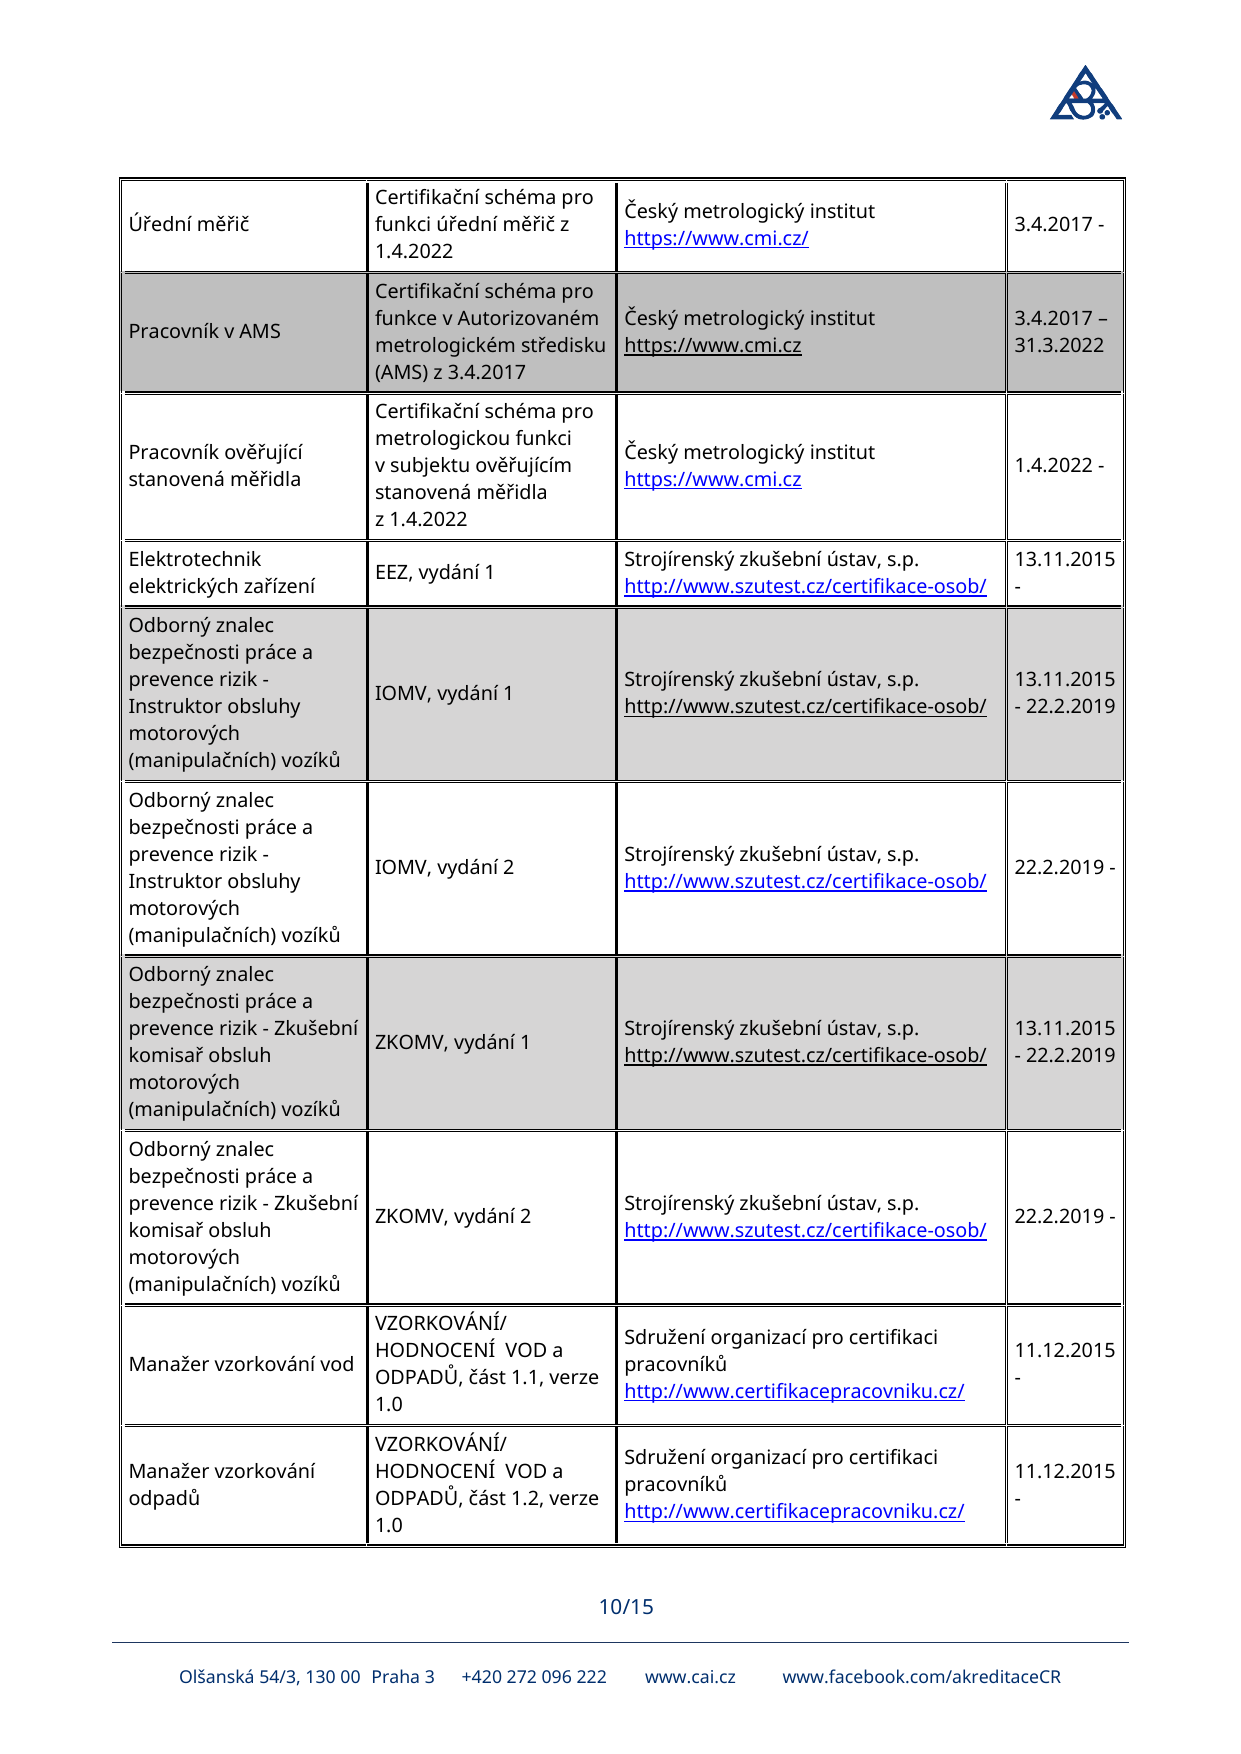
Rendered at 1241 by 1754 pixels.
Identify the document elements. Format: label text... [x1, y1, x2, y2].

table_cell VZORKOVÁNÍ/HODNOCENÍ VOD a ODPADŮ, část 1.2, verze 1.0 [367, 1427, 616, 1544]
table_cell Strojírenský zkušební ústav, s.p. http://www.szutest.cz/certifikace-osob/ [618, 609, 1005, 780]
table_cell 13.11.2015 - 22.2.2019 [1008, 954, 1123, 1129]
table_cell 13.11.2015 - 22.2.2019 [1008, 605, 1123, 780]
picture [1049, 65, 1123, 120]
table_cell Strojírenský zkušební ústav, s.p. http://www.szutest.cz/certifikace-osob/ [618, 1132, 1005, 1303]
table_cell Manažer vzorkování odpadů [120, 1424, 367, 1544]
table_cell IOMV, vydání 2 [369, 783, 615, 954]
table_cell Český metrologický institut https://www.cmi.cz [618, 274, 1005, 391]
table_cell IOMV, vydání 1 [369, 609, 615, 780]
table_cell Odborný znalec bezpečnosti práce a prevence rizik - Instruktor obsluhy motorových (manipulačních) vozíků [120, 780, 367, 954]
table_cell Pracovník v AMS [120, 271, 367, 391]
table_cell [616, 181, 1007, 271]
table_cell Certifikační schéma pro metrologickou funkci v subjektu ověřujícím stanovená měřidla z 1.4.2022 [369, 395, 615, 539]
table_cell 3.4.2017 - [1007, 181, 1123, 271]
table_cell 11.12.2015 - [1007, 1424, 1124, 1544]
table_cell Odborný znalec bezpečnosti práce a prevence rizik - Zkušební komisař obsluh motorových (manipulačních) vozíků [122, 954, 366, 1129]
table_cell Sdružení organizací pro certifikaci pracovníků http://www.certifikacepracovniku.cz/ [618, 1307, 1005, 1424]
table_cell Sdružení organizací pro certifikaci pracovníků http://www.certifikacepracovniku.cz/ [616, 1427, 1007, 1544]
table_cell Úřední měřič [122, 179, 367, 271]
table_cell Pracovník ověřující stanovená měřidla [122, 391, 366, 539]
table_cell 22.2.2019 - [1007, 780, 1124, 954]
table_cell VZORKOVÁNÍ/HODNOCENÍ VOD a ODPADŮ, část 1.1, verze 1.0 [369, 1307, 615, 1424]
table_cell Strojírenský zkušební ústav, s.p. http://www.szutest.cz/certifikace-osob/ [618, 542, 1005, 605]
table_cell ZKOMV, vydání 1 [369, 958, 615, 1129]
table_cell 3.4.2017 – 31.3.2022 [1007, 271, 1124, 391]
table_cell Certifikační schéma pro funkce v Autorizovaném metrologickém středisku (AMS) z 3.4.2017 [369, 274, 615, 391]
table_cell Strojírenský zkušební ústav, s.p. http://www.szutest.cz/certifikace-osob/ [618, 958, 1005, 1129]
table_cell Český metrologický institut https://www.cmi.cz [618, 395, 1005, 539]
table_cell 22.2.2019 - [1007, 1129, 1124, 1303]
table_cell 11.12.2015 - [1008, 1303, 1123, 1424]
table_cell Odborný znalec bezpečnosti práce a prevence rizik - Instruktor obsluhy motorových (manipulačních) vozíků [122, 605, 366, 780]
table_cell Elektrotechnik elektrických zařízení [120, 539, 367, 605]
table_cell EEZ, vydání 1 [369, 542, 615, 605]
table_cell Strojírenský zkušební ústav, s.p. http://www.szutest.cz/certifikace-osob/ [618, 783, 1005, 954]
table_cell Certifikační schéma pro funkci úřední měřič z 1.4.2022 [367, 181, 616, 271]
table_cell 1.4.2022 - [1008, 391, 1123, 539]
table_cell 13.11.2015 - [1007, 539, 1124, 605]
table_cell Manažer vzorkování vod [122, 1303, 366, 1424]
table_cell Odborný znalec bezpečnosti práce a prevence rizik - Zkušební komisař obsluh motorových (manipulačních) vozíků [120, 1129, 367, 1303]
table_cell ZKOMV, vydání 2 [369, 1132, 615, 1303]
